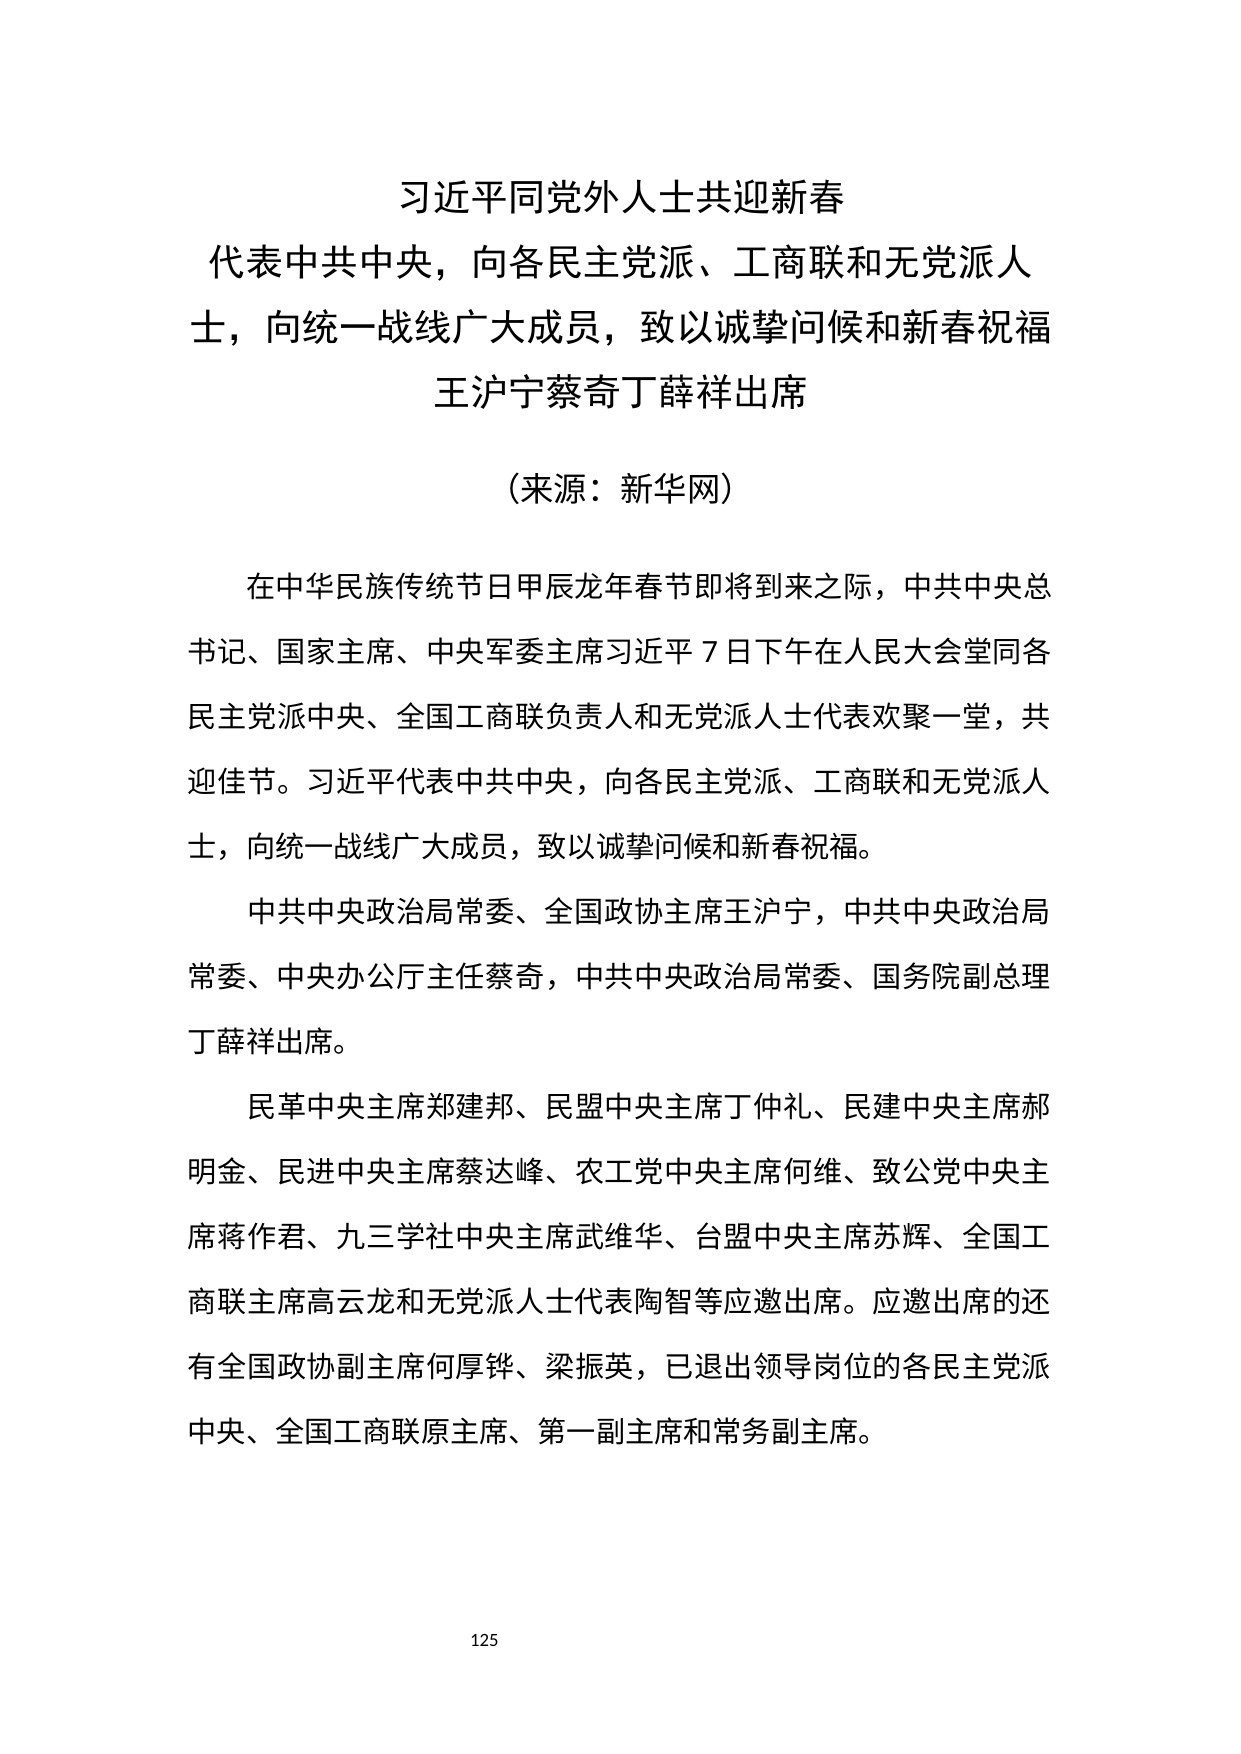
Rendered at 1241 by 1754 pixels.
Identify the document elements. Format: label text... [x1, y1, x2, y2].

text 在中华民族传统节日甲辰龙年春节即将到来之际，中共中央总书记、国家主席、中央军委主席习近平7日下午在人民大会堂同各民主党派中央、全国工商联负责人和无党派人士代表欢聚一堂，共迎佳节。习近平代表中共中央，向各民主党派、工商联和无党派人士，向统一战线广大成员，致以诚挚问候和新春祝福。 [187, 552, 1053, 877]
subtitle 王沪宁蔡奇丁薛祥出席 [187, 357, 1053, 422]
text 民革中央主席郑建邦、民盟中央主席丁仲礼、民建中央主席郝明金、民进中央主席蔡达峰、农工党中央主席何维、致公党中央主席蒋作君、九三学社中央主席武维华、台盟中央主席苏辉、全国工商联主席高云龙和无党派人士代表陶智等应邀出席。应邀出席的还有全国政协副主席何厚铧、梁振英，已退出领导岗位的各民主党派中央、全国工商联原主席、第一副主席和常务副主席。 [187, 1072, 1053, 1462]
text （来源：新华网） [187, 454, 1053, 519]
subtitle 代表中共中央，向各民主党派、工商联和无党派人士，向统一战线广大成员，致以诚挚问候和新春祝福 [187, 227, 1053, 357]
subtitle 习近平同党外人士共迎新春 [187, 162, 1053, 227]
text 中共中央政治局常委、全国政协主席王沪宁，中共中央政治局常委、中央办公厅主任蔡奇，中共中央政治局常委、国务院副总理丁薛祥出席。 [187, 877, 1053, 1072]
